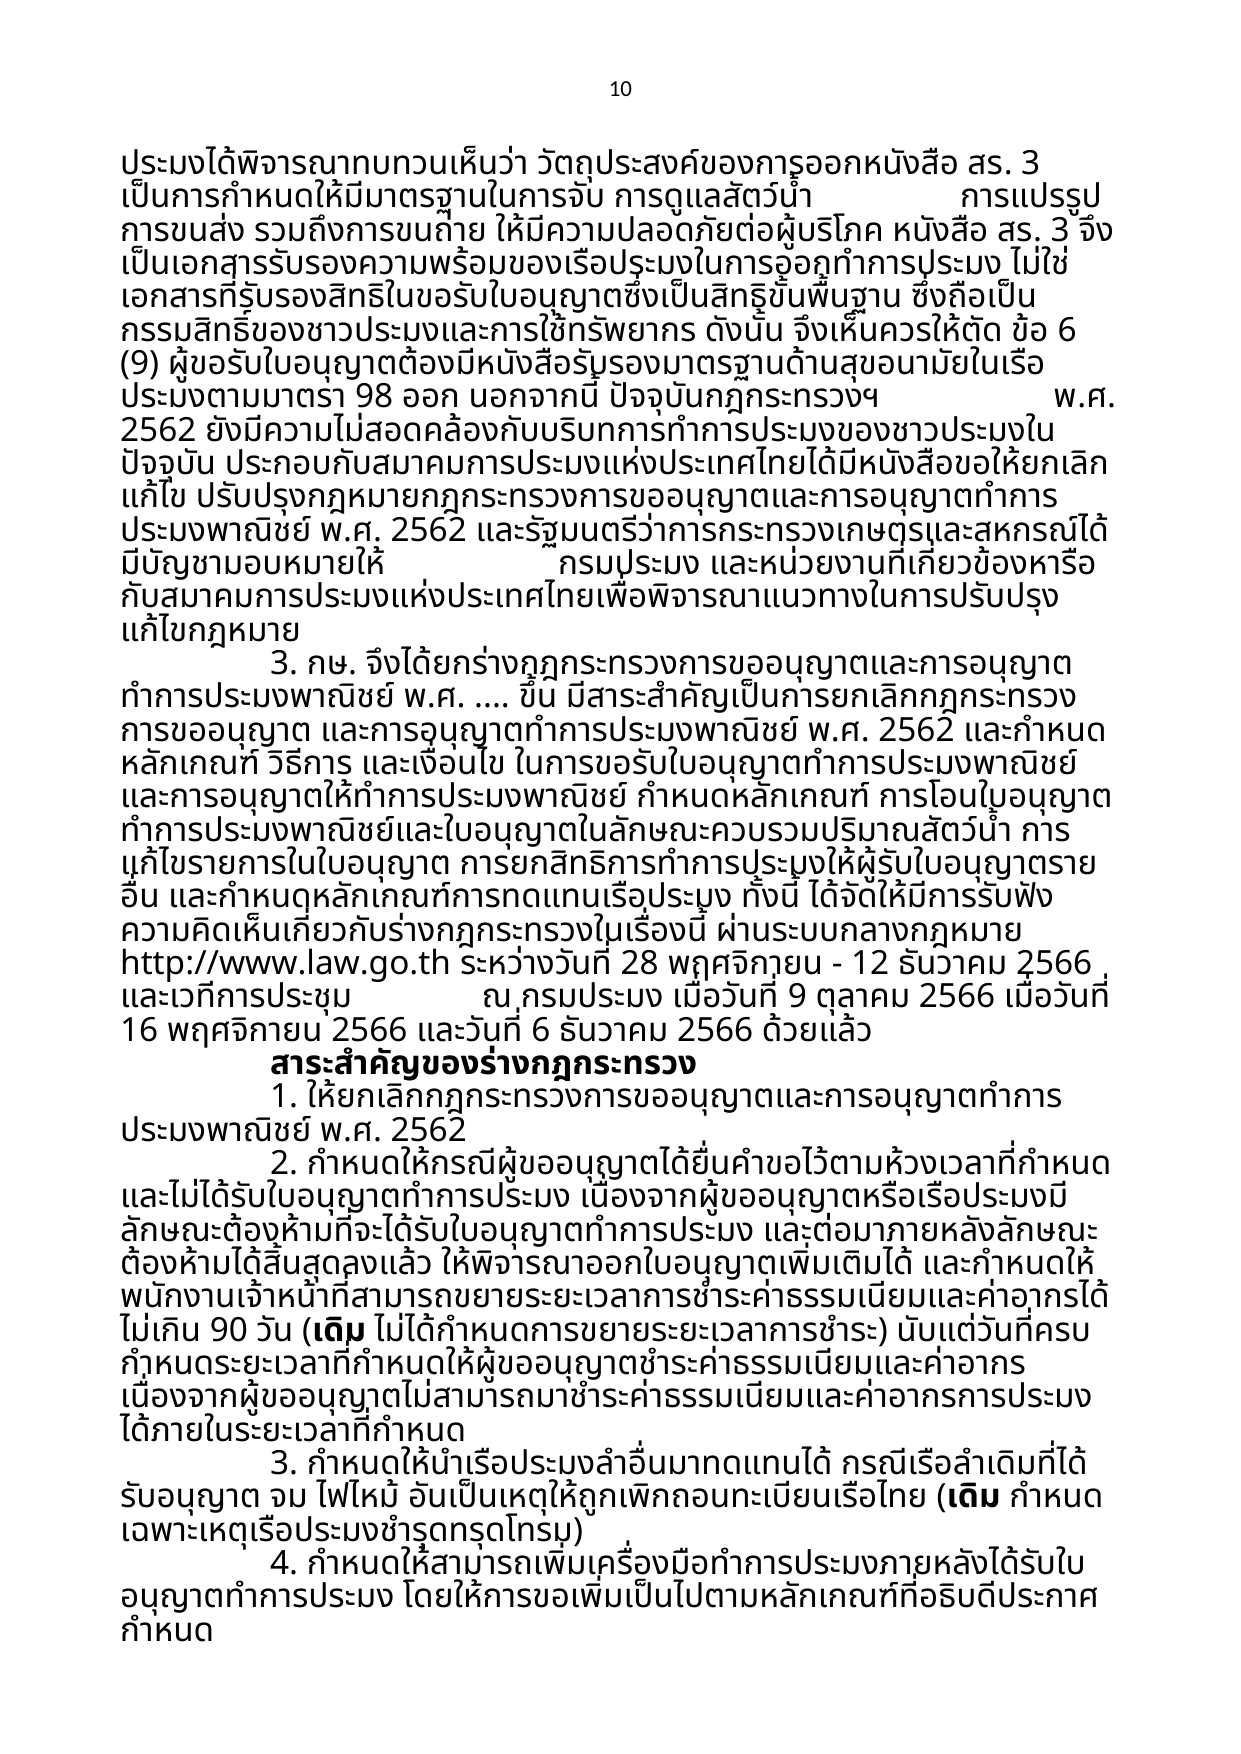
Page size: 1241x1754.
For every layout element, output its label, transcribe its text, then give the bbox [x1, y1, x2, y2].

text 1. ให้ยกเลิกกฎกระทรวงการขออนุญาตและการอนุญาตทำการประมงพาณิชย์ พ.ศ. 2562 [120, 1081, 1120, 1148]
text 4. กำหนดให้สามารถเพิ่มเครื่องมือทำการประมงภายหลังได้รับใบอนุญาตทำการประมง โดยให้การขอเพิ่มเป็นไปตามหลักเกณฑ์ที่อธิบดีประกาศกำหนด [120, 1548, 1120, 1648]
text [120, 148, 1120, 648]
text 2. กำหนดให้กรณีผู้ขออนุญาตได้ยื่นคำขอไว้ตามห้วงเวลาที่กำหนดและไม่ได้รับใบอนุญาตทำการประมง เนื่องจากผู้ขออนุญาตหรือเรือประมงมีลักษณะต้องห้ามที่จะได้รับใบอนุญาตทำการประมง และต่อมาภายหลังลักษณะต้องห้ามได้สิ้นสุดลงแล้ว ให้พิจารณาออกใบอนุญาตเพิ่มเติมได้ และกำหนดให้พนักงานเจ้าหน้าที่สามารถขยายระยะเวลาการชำระค่าธรรมเนียมและค่าอากรได้ไม่เกิน 90 วัน (เดิม ไม่ได้กำหนดการขยายระยะเวลาการชำระ) นับแต่วันที่ครบกำหนดระยะเวลาที่กำหนดให้ผู้ขออนุญาตชำระค่าธรรมเนียมและค่าอากร เนื่องจากผู้ขออนุญาตไม่สามารถมาชำระค่าธรรมเนียมและค่าอากรการประมงได้ภายในระยะเวลาที่กำหนด [120, 1148, 1120, 1448]
text สาระสำคัญของร่างกฎกระทรวง [120, 1048, 1120, 1081]
text 3. กำหนดให้นำเรือประมงลำอื่นมาทดแทนได้ กรณีเรือลำเดิมที่ได้รับอนุญาต จม ไฟไหม้ อันเป็นเหตุให้ถูกเพิกถอนทะเบียนเรือไทย (เดิม กำหนดเฉพาะเหตุเรือประมงชำรุดทรุดโทรม) [120, 1448, 1120, 1548]
text 3. กษ. จึงได้ยกร่างกฎกระทรวงการขออนุญาตและการอนุญาตทำการประมงพาณิชย์ พ.ศ. .... ขึ้น มีสาระสำคัญเป็นการยกเลิกกฎกระทรวงการขออนุญาต และการอนุญาตทำการประมงพาณิชย์ พ.ศ. 2562 และกำหนดหลักเกณฑ์ วิธีการ และเงื่อนไข ในการขอรับใบอนุญาตทำการประมงพาณิชย์และการอนุญาตให้ทำการประมงพาณิชย์ กำหนดหลักเกณฑ์ การโอนใบอนุญาตทำการประมงพาณิชย์และใบอนุญาตในลักษณะควบรวมปริมาณสัตว์น้ำ การแก้ไขรายการในใบอนุญาต การยกสิทธิการทำการประมงให้ผู้รับใบอนุญาตรายอื่น และกำหนดหลักเกณฑ์การทดแทนเรือประมง ทั้งนี้ ได้จัดให้มีการรับฟังความคิดเห็นเกี่ยวกับร่างกฎกระทรวงในเรื่องนี้ ผ่านระบบกลางกฎหมาย http://www.law.go.th ระหว่างวันที่ 28 พฤศจิกายน - 12 ธันวาคม 2566 และเวทีการประชุม ณ กรมประมง เมื่อวันที่ 9 ตุลาคม 2566 เมื่อวันที่ 16 พฤศจิกายน 2566 และวันที่ 6 ธันวาคม 2566 ด้วยแล้ว [120, 648, 1120, 1048]
